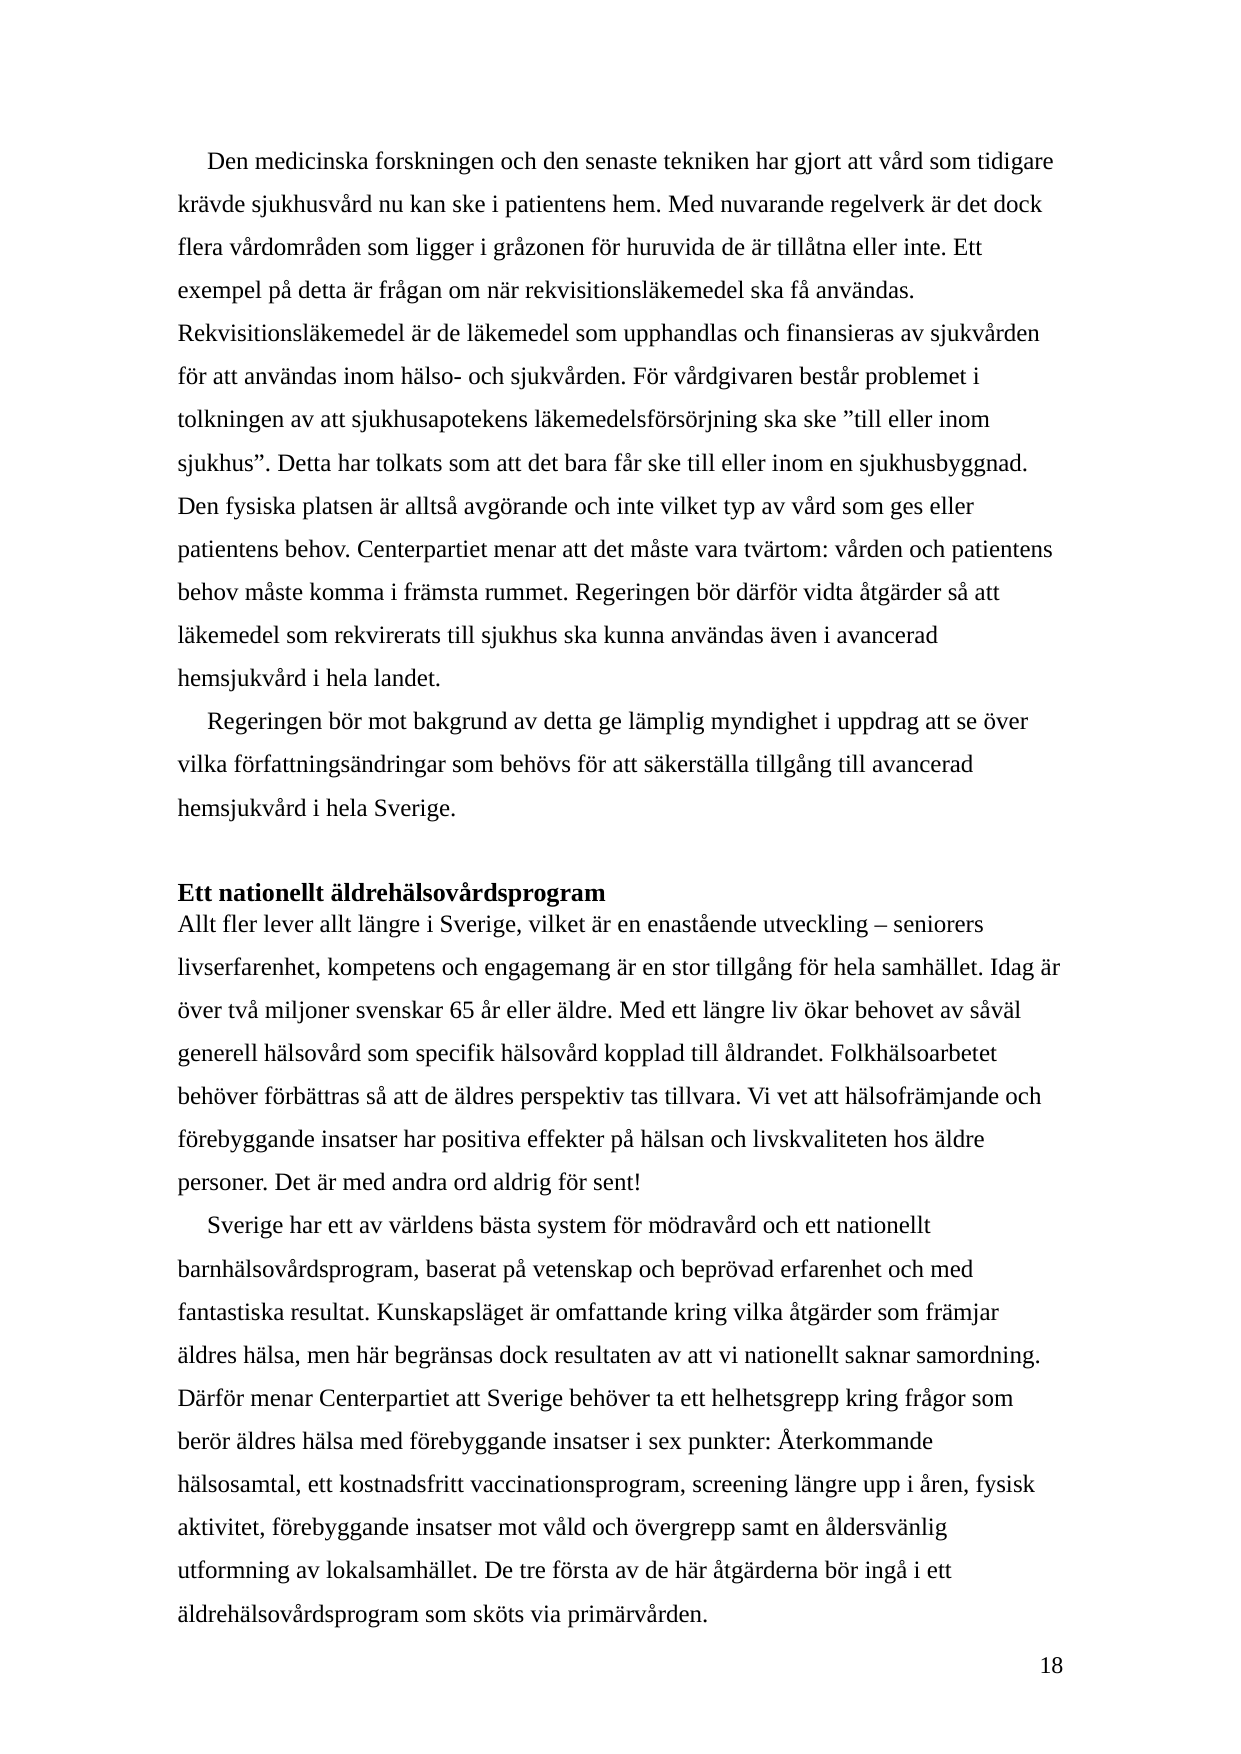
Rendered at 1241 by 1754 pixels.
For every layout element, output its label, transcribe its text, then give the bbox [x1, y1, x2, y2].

text Sverige har ett av världens bästa system för mödravård och ett nationellt barnhälsovårdsprogram, baserat på vetenskap och beprövad erfarenhet och med fantastiska resultat. Kunskapsläget är omfattande kring vilka åtgärder som främjar äldres hälsa, men här begränsas dock resultaten av att vi nationellt saknar samordning. Därför menar Centerpartiet att Sverige behöver ta ett helhetsgrepp kring frågor som berör äldres hälsa med förebyggande insatser i sex punkter: Återkommande hälsosamtal, ett kostnadsfritt vaccinationsprogram, screening längre upp i åren, fysisk aktivitet, förebyggande insatser mot våld och övergrepp samt en åldersvänlig utformning av lokalsamhället. De tre första av de här åtgärderna bör ingå i ett äldrehälsovårdsprogram som sköts via primärvården. [177, 1211, 1063, 1627]
text Allt fler lever allt längre i Sverige, vilket är en enastående utveckling – seniorers livserfarenhet, kompetens och engagemang är en stor tillgång för hela samhället. Idag är över två miljoner svenskar 65 år eller äldre. Med ett längre liv ökar behovet av såväl generell hälsovård som specifik hälsovård kopplad till åldrandet. Folkhälsoarbetet behöver förbättras så att de äldres perspektiv tas tillvara. Vi vet att hälsofrämjande och förebyggande insatser har positiva effekter på hälsan och livskvaliteten hos äldre personer. Det är med andra ord aldrig för sent! [177, 909, 1063, 1196]
text Rekvisitionsläkemedel är de läkemedel som upphandlas och finansieras av sjukvården för att användas inom hälso- och sjukvården. För vårdgivaren består problemet i tolkningen av att sjukhusapotekens läkemedelsförsörjning ska ske ”till eller inom sjukhus”. Detta har tolkats som att det bara får ske till eller inom en sjukhusbyggnad. Den fysiska platsen är alltså avgörande och inte vilket typ av vård som ges eller patientens behov. Centerpartiet menar att det måste vara tvärtom: vården och patientens behov måste komma i främsta rummet. Regeringen bör därför vidta åtgärder så att läkemedel som rekvirerats till sjukhus ska kunna användas även i avancerad hemsjukvård i hela landet. [177, 318, 1063, 692]
subtitle Ett nationellt äldrehälsovårdsprogram [177, 873, 1063, 909]
text Regeringen bör mot bakgrund av detta ge lämplig myndighet i uppdrag att se över vilka författningsändringar som behövs för att säkerställa tillgång till avancerad hemsjukvård i hela Sverige. [177, 706, 1063, 821]
text Den medicinska forskningen och den senaste tekniken har gjort att vård som tidigare krävde sjukhusvård nu kan ske i patientens hem. Med nuvarande regelverk är det dock flera vårdområden som ligger i gråzonen för huruvida de är tillåtna eller inte. Ett exempel på detta är frågan om när rekvisitionsläkemedel ska få användas. [177, 146, 1063, 304]
